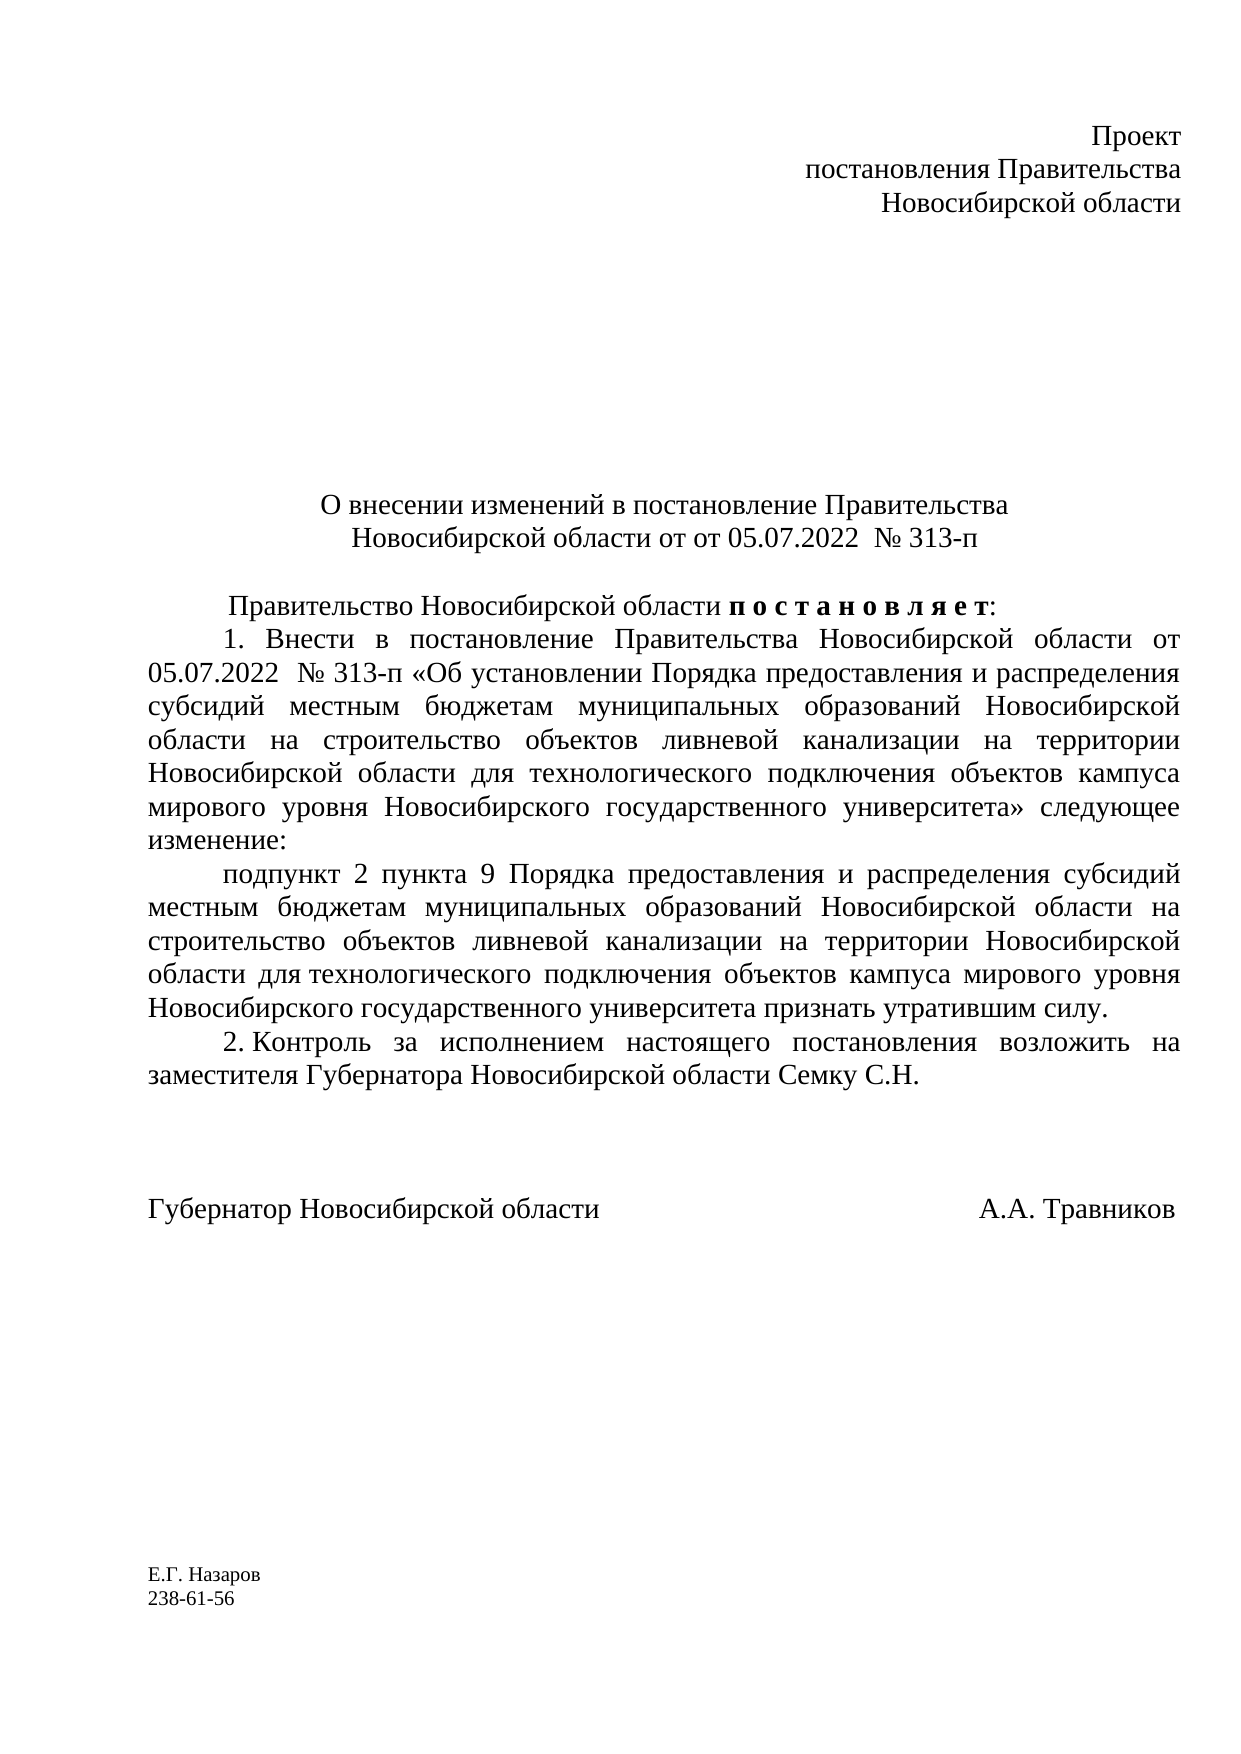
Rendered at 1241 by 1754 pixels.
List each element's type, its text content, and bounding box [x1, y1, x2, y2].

text 238-61-56 [148, 1586, 1181, 1610]
text Проект [148, 118, 1181, 152]
text Е.Г. Назаров [148, 1562, 1181, 1586]
text подпункт 2 пункта 9 Порядка предоставления и распределения субсидий местным бюджетам муниципальных образований Новосибирской области на строительство объектов ливневой канализации на территории Новосибирской области для технологического подключения объектов кампуса мирового уровня Новосибирского государственного университета признать утратившим силу. [148, 856, 1181, 1024]
text постановления Правительства [148, 152, 1181, 185]
text Правительство Новосибирской области п о с т а н о в л я е т: [148, 588, 1181, 621]
text Новосибирской области от от 05.07.2022 № 313-п [148, 521, 1181, 554]
text Губернатор Новосибирской области А.А. Травников [148, 1191, 1181, 1225]
text О внесении изменений в постановление Правительства [148, 487, 1181, 521]
text 1. Внести в постановление Правительства Новосибирской области от 05.07.2022 № 313-п «Об установлении Порядка предоставления и распределения субсидий местным бюджетам муниципальных образований Новосибирской области на строительство объектов ливневой канализации на территории Новосибирской области для технологического подключения объектов кампуса мирового уровня Новосибирского государственного университета» следующее изменение: [148, 621, 1181, 856]
text 2. Контроль за исполнением настоящего постановления возложить на заместителя Губернатора Новосибирской области Семку С.Н. [148, 1024, 1181, 1091]
text Новосибирской области [148, 185, 1181, 219]
